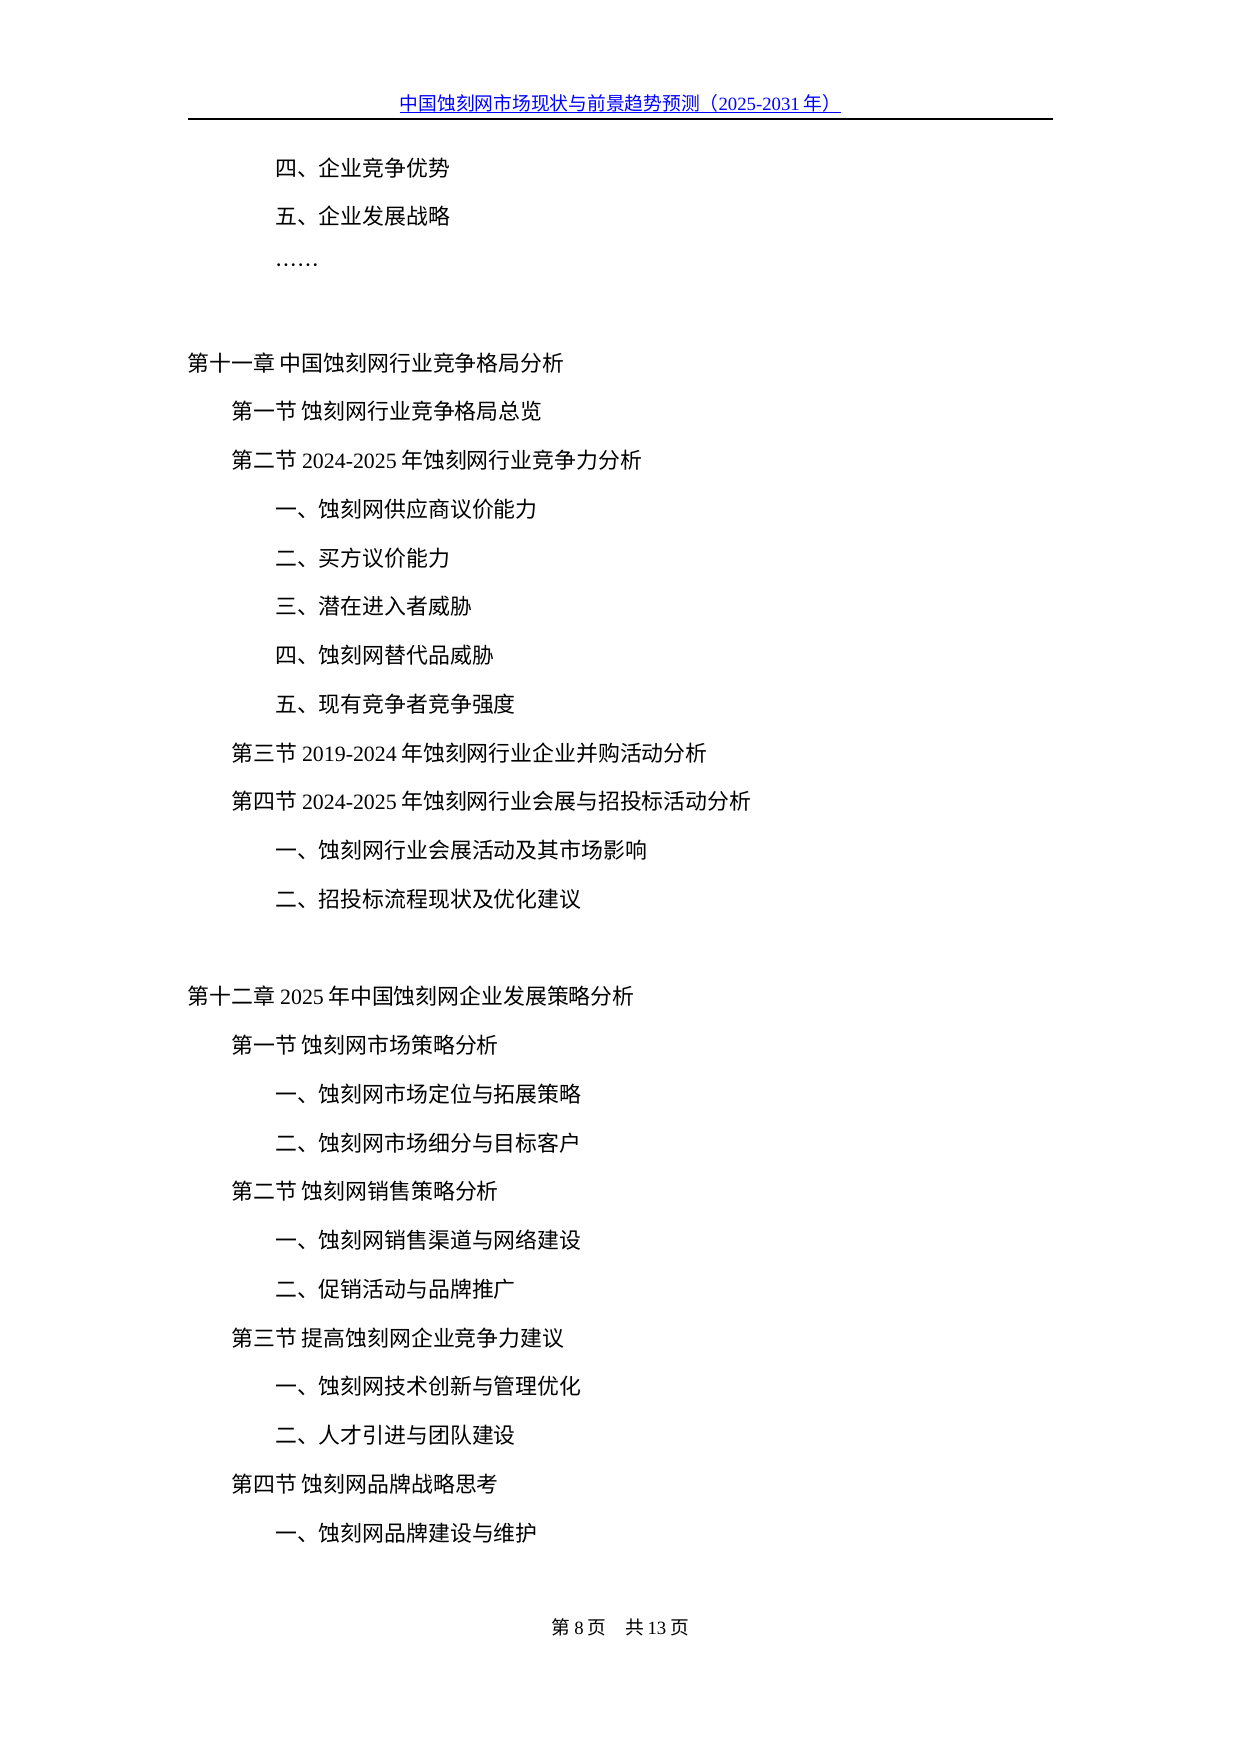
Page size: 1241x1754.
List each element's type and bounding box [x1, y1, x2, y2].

text [187, 150, 1053, 1548]
